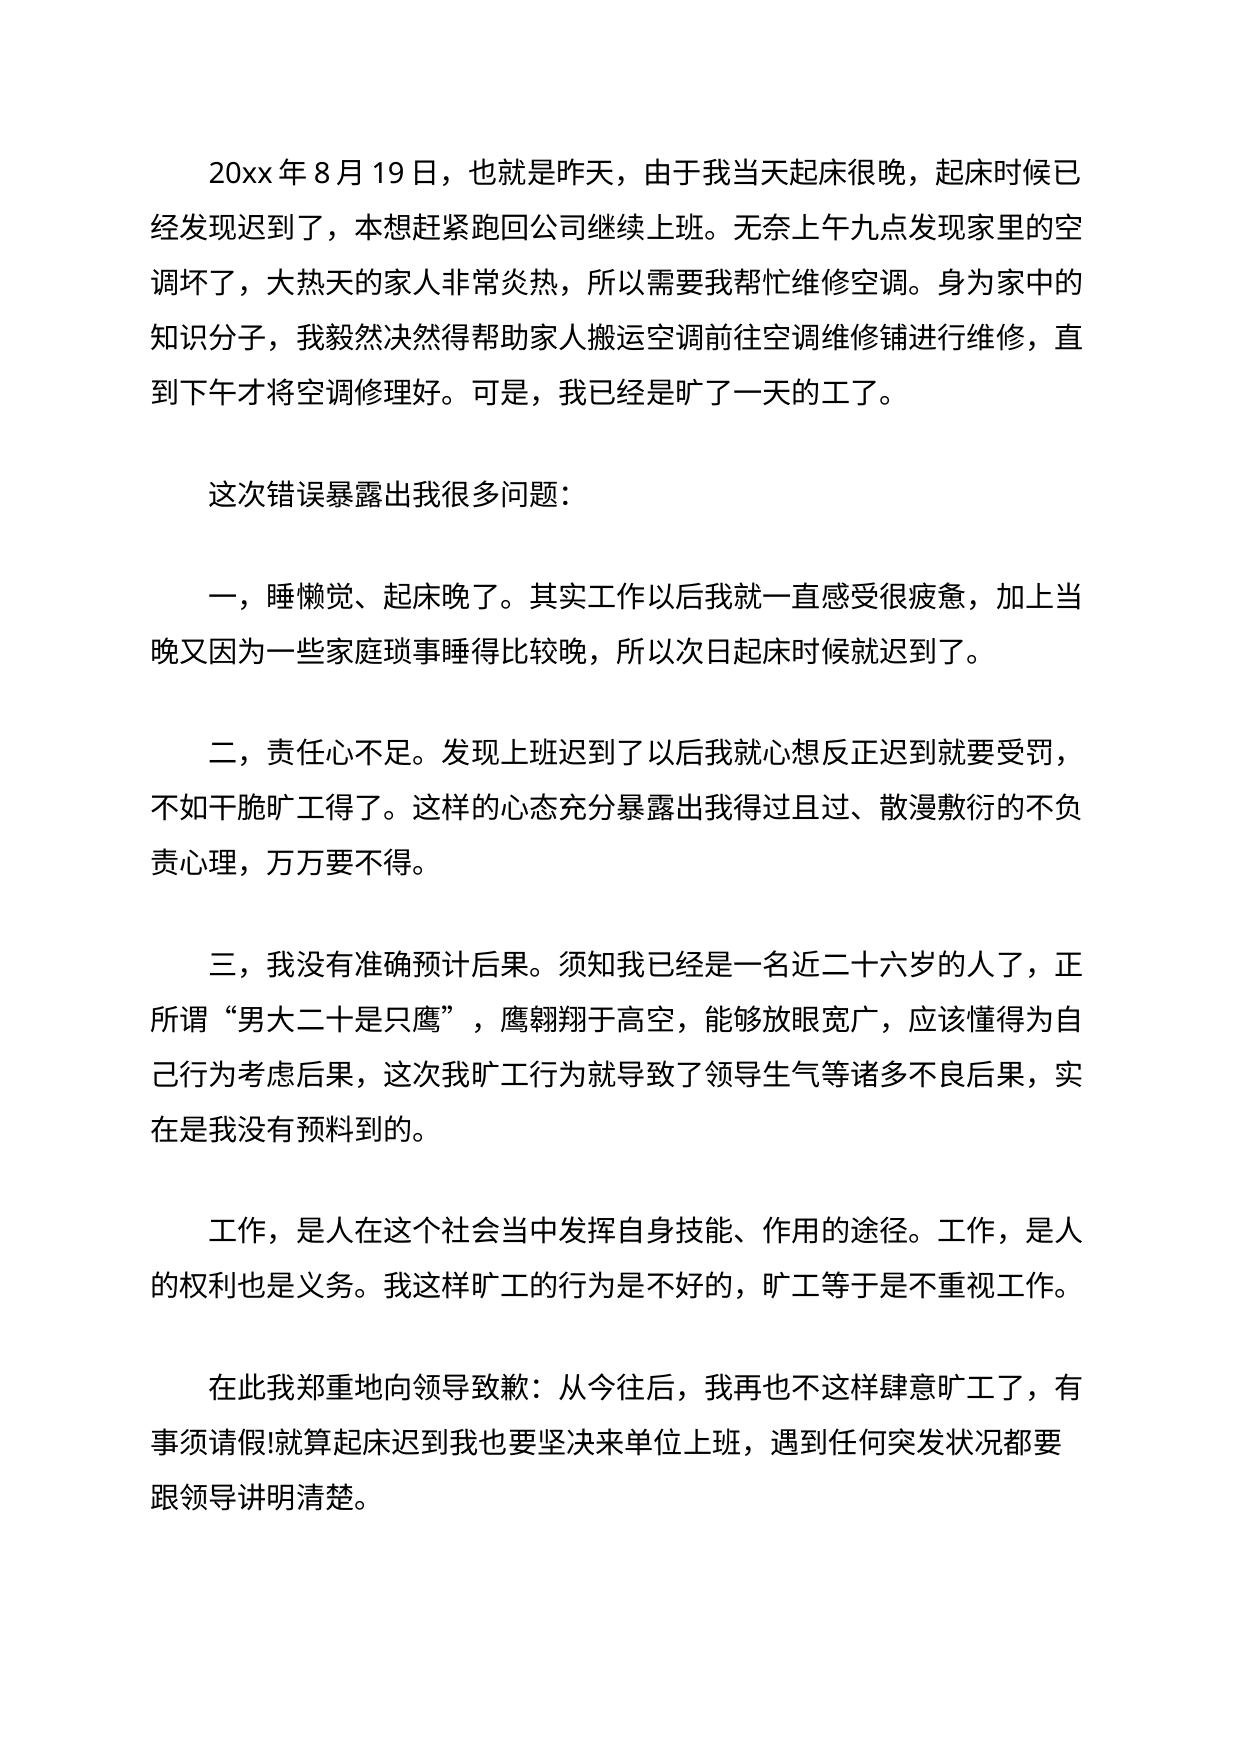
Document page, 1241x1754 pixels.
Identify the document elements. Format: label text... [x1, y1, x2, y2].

text 一，睡懒觉、起床晚了。其实工作以后我就一直感受很疲惫，加上当晚又因为一些家庭琐事睡得比较晚，所以次日起床时候就迟到了。 [150, 573, 1090, 670]
text 在此我郑重地向领导致歉：从今往后，我再也不这样肆意旷工了，有事须请假!就算起床迟到我也要坚决来单位上班，遇到任何突发状况都要跟领导讲明清楚。 [150, 1364, 1090, 1517]
text 二，责任心不足。发现上班迟到了以后我就心想反正迟到就要受罚，不如干脆旷工得了。这样的心态充分暴露出我得过且过、散漫敷衍的不负责心理，万万要不得。 [150, 730, 1090, 882]
text 工作，是人在这个社会当中发挥自身技能、作用的途径。工作，是人的权利也是义务。我这样旷工的行为是不好的，旷工等于是不重视工作。 [150, 1208, 1090, 1305]
text 三，我没有准确预计后果。须知我已经是一名近二十六岁的人了，正所谓“男大二十是只鹰”，鹰翱翔于高空，能够放眼宽广，应该懂得为自己行为考虑后果，这次我旷工行为就导致了领导生气等诸多不良后果，实在是我没有预料到的。 [150, 941, 1090, 1148]
text 20xx年8月19日，也就是昨天，由于我当天起床很晚，起床时候已经发现迟到了，本想赶紧跑回公司继续上班。无奈上午九点发现家里的空调坏了，大热天的家人非常炎热，所以需要我帮忙维修空调。身为家中的知识分子，我毅然决然得帮助家人搬运空调前往空调维修铺进行维修，直到下午才将空调修理好。可是，我已经是旷了一天的工了。 [150, 150, 1090, 412]
text 这次错误暴露出我很多问题： [150, 471, 1090, 514]
